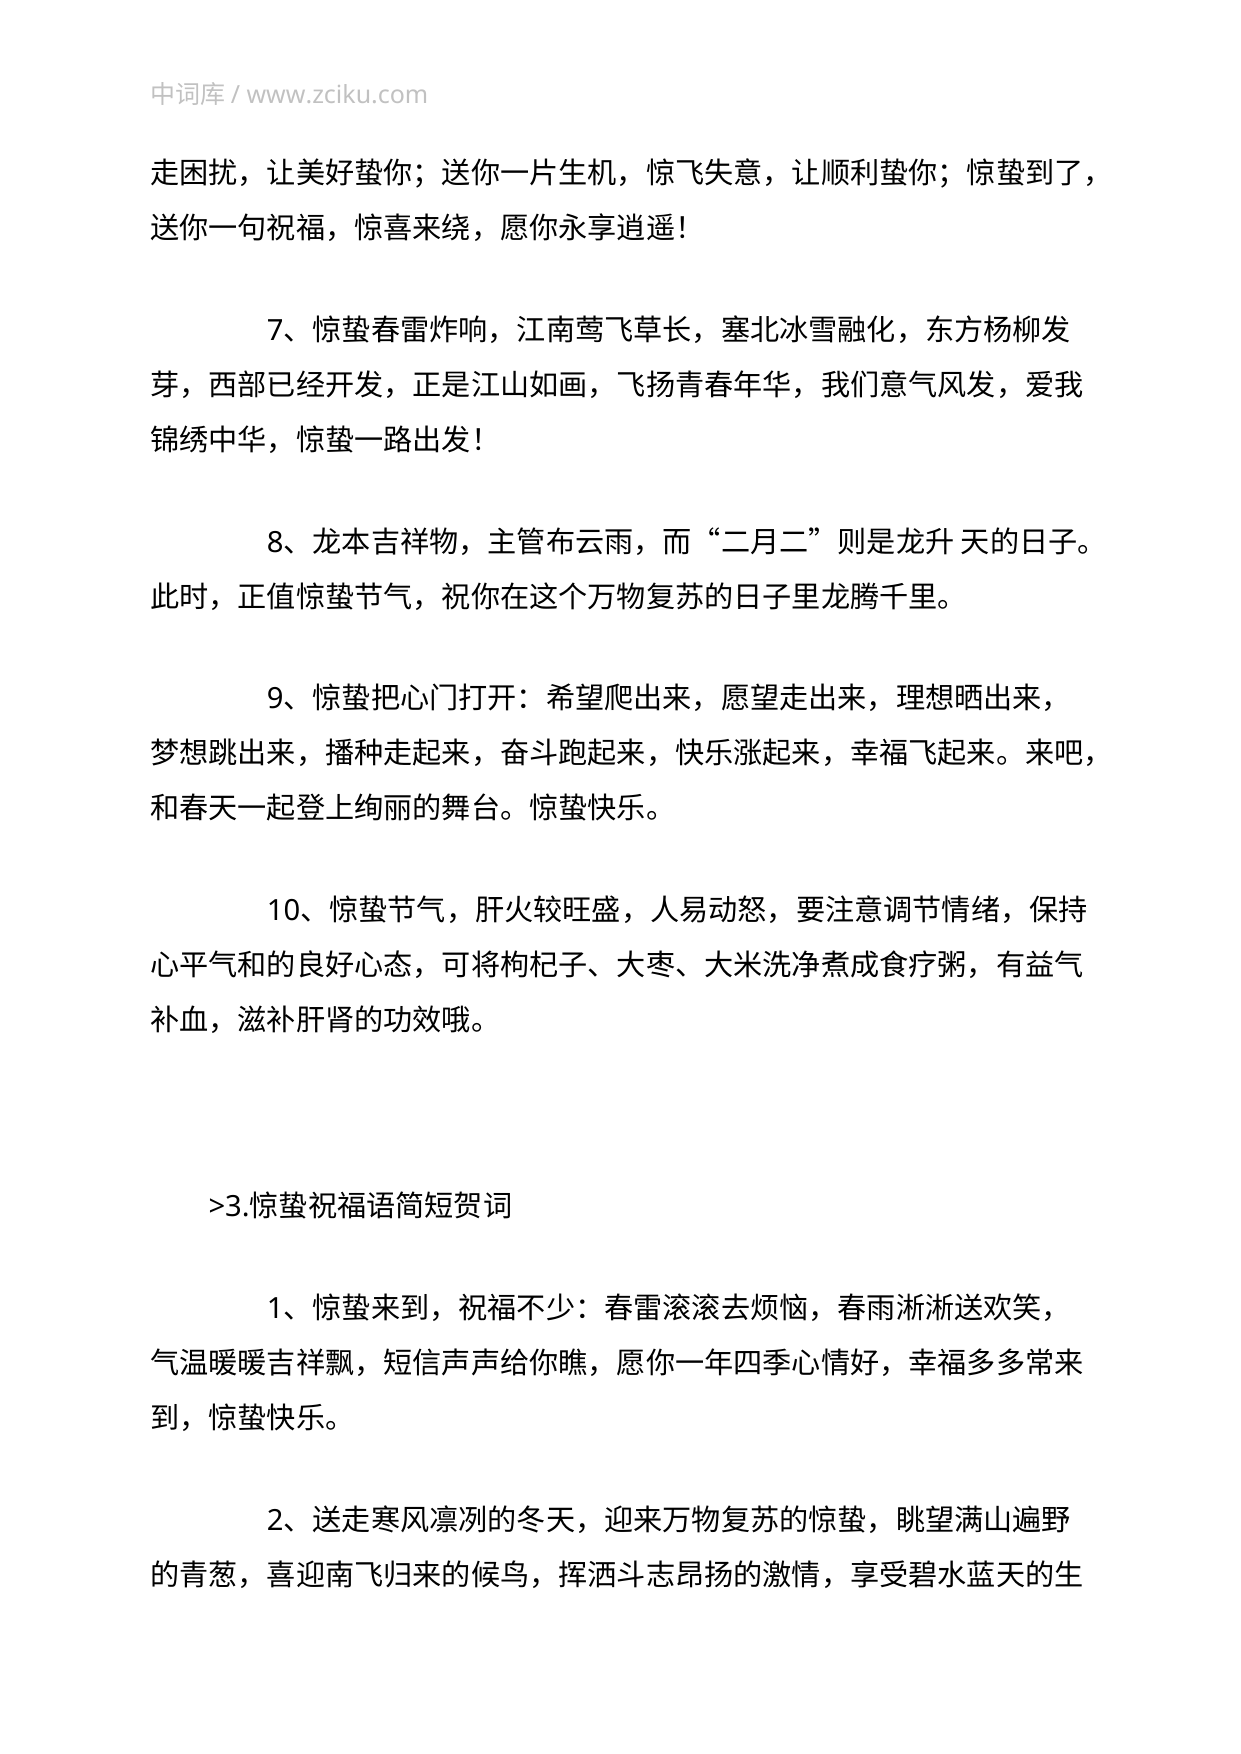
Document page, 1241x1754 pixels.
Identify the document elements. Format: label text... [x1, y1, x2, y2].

text 10、惊蛰节气，肝火较旺盛，人易动怒，要注意调节情绪，保持心平气和的良好心态，可将枸杞子、大枣、大米洗净煮成食疗粥，有益气补血，滋补肝肾的功效哦。 [150, 887, 1090, 1039]
text 9、惊蛰把心门打开：希望爬出来，愿望走出来，理想晒出来，梦想跳出来，播种走起来，奋斗跑起来，快乐涨起来，幸福飞起来。来吧，和春天一起登上绚丽的舞台。惊蛰快乐。 [150, 675, 1090, 827]
text 7、惊蛰春雷炸响，江南莺飞草长，塞北冰雪融化，东方杨柳发芽，西部已经开发，正是江山如画，飞扬青春年华，我们意气风发，爱我锦绣中华，惊蛰一路出发！ [150, 307, 1090, 459]
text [150, 1496, 1090, 1593]
text 8、龙本吉祥物，主管布云雨，而“二月二”则是龙升 天的日子。此时，正值惊蛰节气，祝你在这个万物复苏的日子里龙腾千里。 [150, 518, 1090, 616]
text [150, 150, 1090, 247]
text >3.惊蛰祝福语简短贺词 [150, 1183, 1090, 1225]
text 1、惊蛰来到，祝福不少：春雷滚滚去烦恼，春雨淅淅送欢笑，气温暖暖吉祥飘，短信声声给你瞧，愿你一年四季心情好，幸福多多常来到，惊蛰快乐。 [150, 1284, 1090, 1437]
